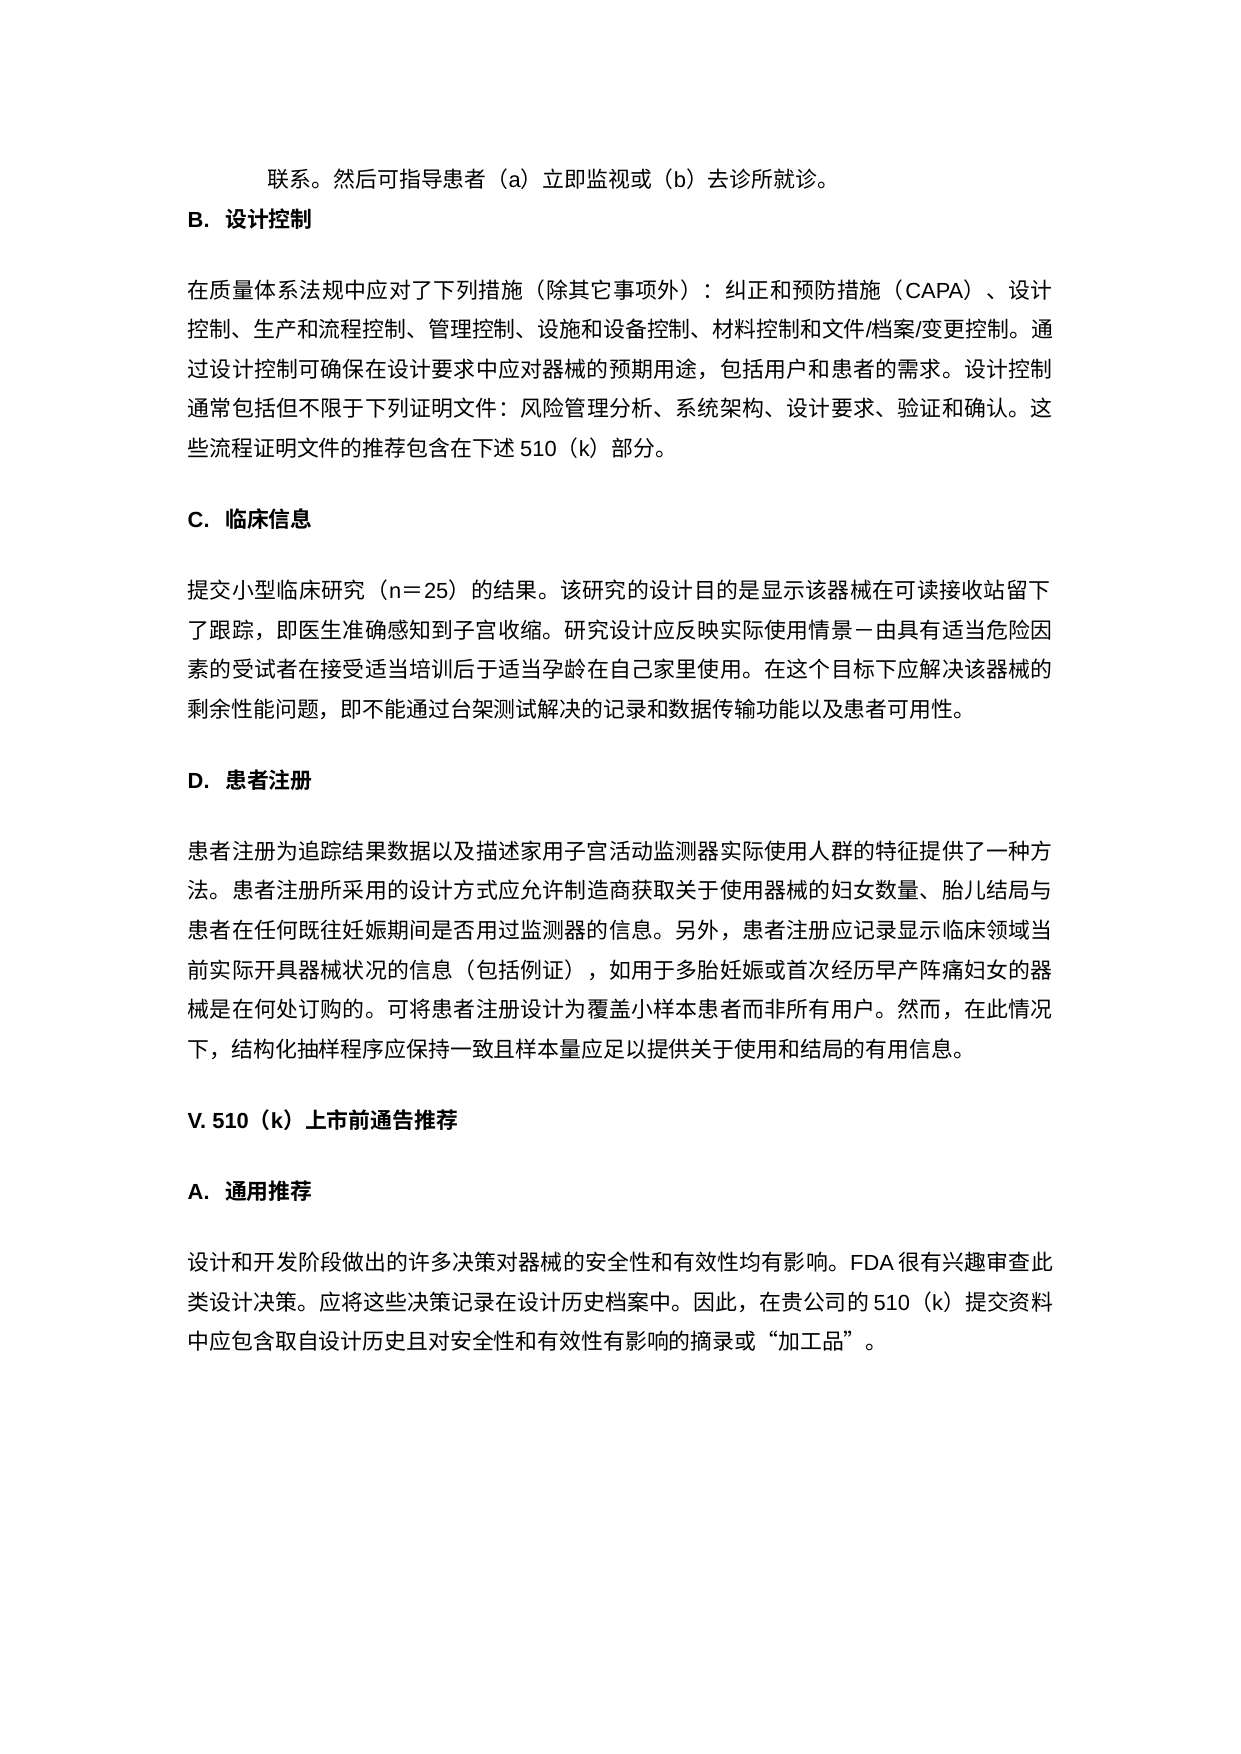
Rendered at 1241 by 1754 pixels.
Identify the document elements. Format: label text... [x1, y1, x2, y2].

list 患者注册 [187, 763, 1053, 794]
text 患者注册为追踪结果数据以及描述家用子宫活动监测器实际使用人群的特征提供了一种方法。患者注册所采用的设计方式应允许制造商获取关于使用器械的妇女数量、胎儿结局与患者在任何既往妊娠期间是否用过监测器的信息。另外，患者注册应记录显示临床领域当前实际开具器械状况的信息（包括例证），如用于多胎妊娠或首次经历早产阵痛妇女的器械是在何处订购的。可将患者注册设计为覆盖小样本患者而非所有用户。然而，在此情况下，结构化抽样程序应保持一致且样本量应足以提供关于使用和结局的有用信息。 [187, 834, 1053, 1063]
list 设计控制 [187, 202, 1053, 233]
text V. 510（k）上市前通告推荐 [187, 1103, 1053, 1134]
text 设计和开发阶段做出的许多决策对器械的安全性和有效性均有影响。FDA很有兴趣审查此类设计决策。应将这些决策记录在设计历史档案中。因此，在贵公司的510（k）提交资料中应包含取自设计历史且对安全性和有效性有影响的摘录或“加工品”。 [187, 1245, 1053, 1356]
list 临床信息 [187, 502, 1053, 534]
text 在质量体系法规中应对了下列措施（除其它事项外）：纠正和预防措施（CAPA）、设计控制、生产和流程控制、管理控制、设施和设备控制、材料控制和文件/档案/变更控制。通过设计控制可确保在设计要求中应对器械的预期用途，包括用户和患者的需求。设计控制通常包括但不限于下列证明文件：风险管理分析、系统架构、设计要求、验证和确认。这些流程证明文件的推荐包含在下述510（k）部分。 [187, 273, 1053, 463]
text 提交小型临床研究（n＝25）的结果。该研究的设计目的是显示该器械在可读接收站留下了跟踪，即医生准确感知到子宫收缩。研究设计应反映实际使用情景－由具有适当危险因素的受试者在接受适当培训后于适当孕龄在自己家里使用。在这个目标下应解决该器械的剩余性能问题，即不能通过台架测试解决的记录和数据传输功能以及患者可用性。 [187, 573, 1053, 723]
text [268, 162, 1053, 194]
list 通用推荐 [187, 1174, 1053, 1206]
